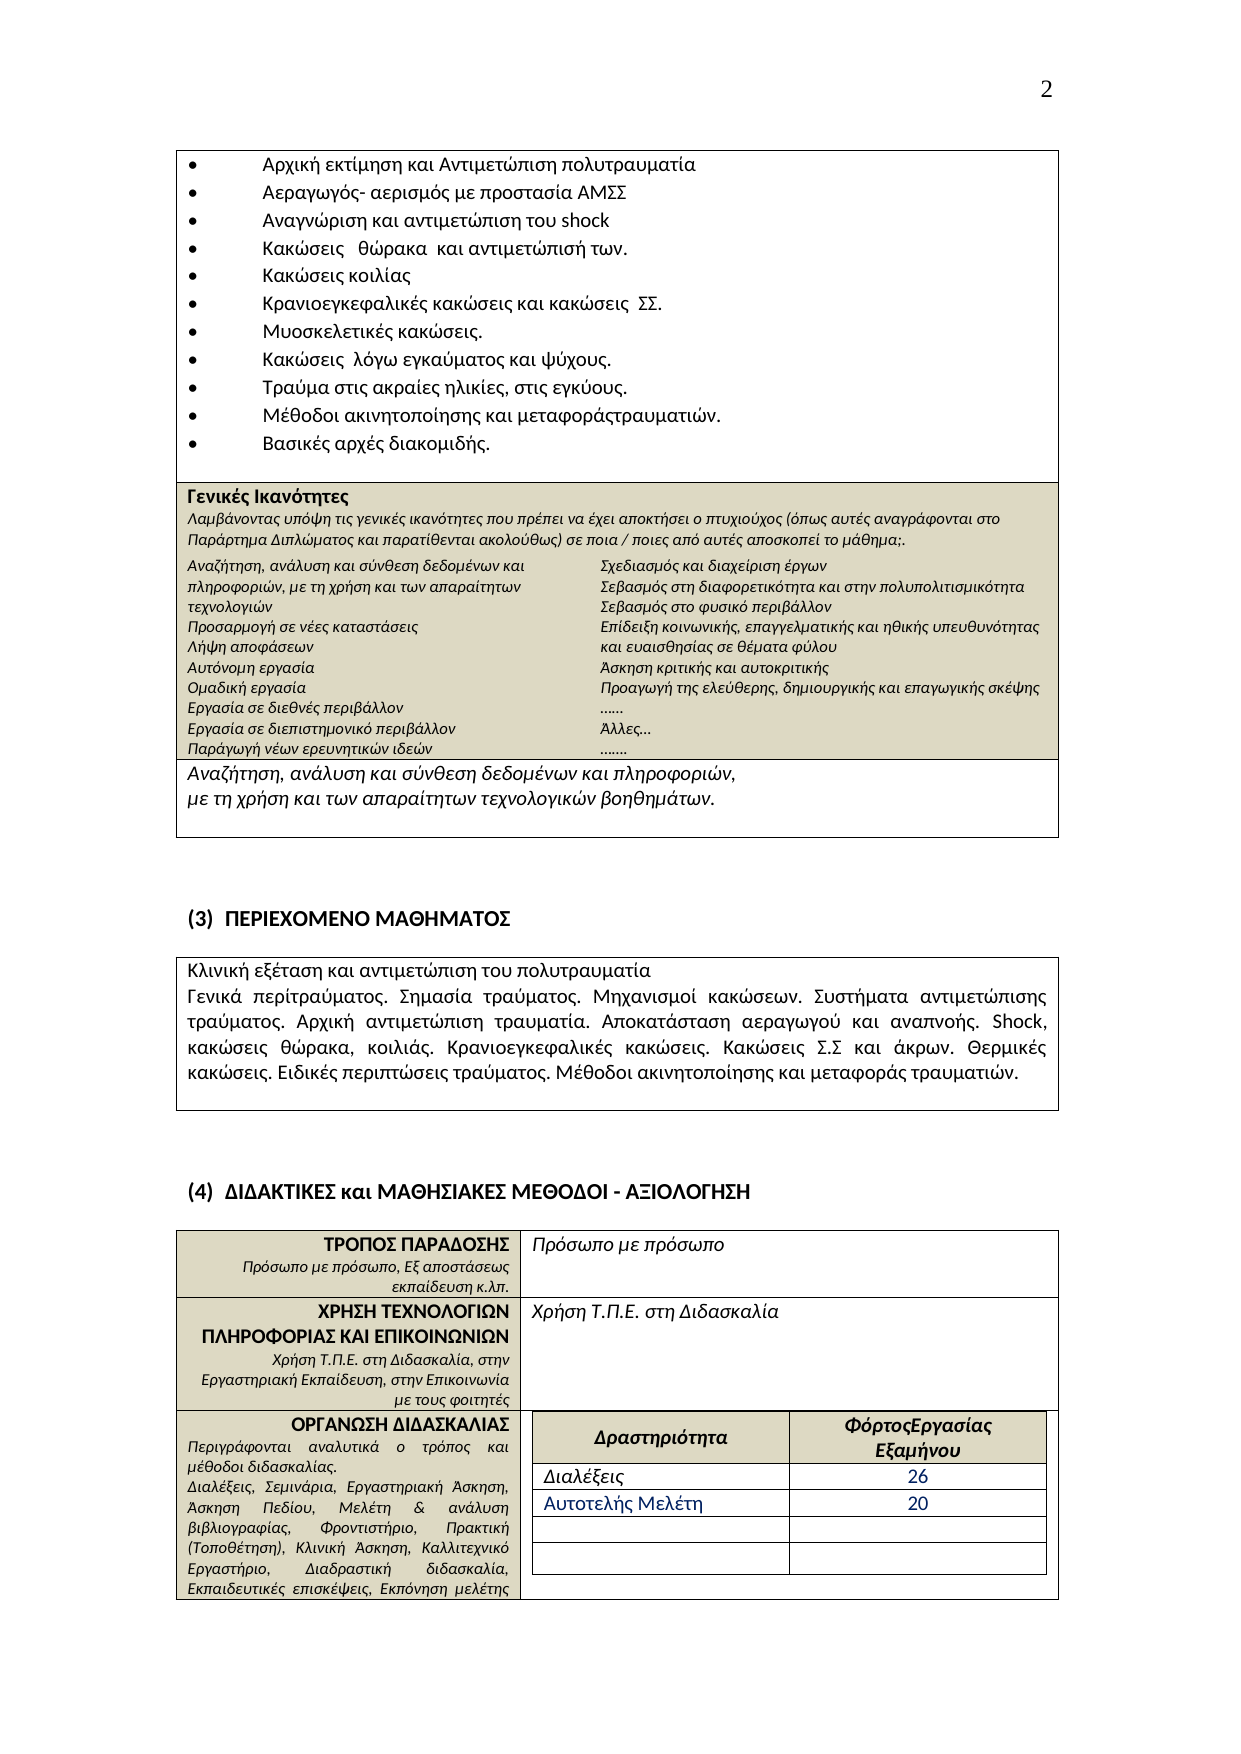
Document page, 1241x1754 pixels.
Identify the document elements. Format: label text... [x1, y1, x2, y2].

table_header Κλινική εξέταση και αντιμετώπιση του πολυτραυματία Γενικά περίτραύματος. Σημασία τραύματος. Μηχανισμοί κακώσεων. Συστήματα αντιμετώπισης τραύματος. Αρχική αντιμετώπιση τραυματία. Αποκατάσταση αεραγωγού και αναπνοής. Shock, κακώσεις θώρακα, κοιλιάς. Κρανιοεγκεφαλικές κακώσεις. Κακώσεις Σ.Σ και άκρων. Θερμικές κακώσεις. Ειδικές περιπτώσεις τραύματος. Μέθοδοι ακινητοποίησης και μεταφοράς τραυματιών. [177, 958, 1058, 1110]
table_cell Σχεδιασμός και διαχείριση έργων Σεβασμός στη διαφορετικότητα και στην πολυπολιτισμικότητα Σεβασμός στο φυσικό περιβάλλον Επίδειξη κοινωνικής, επαγγελματικής και ηθικής υπευθυνότητας και ευαισθησίας σε θέματα φύλου Άσκηση κριτικής και αυτοκριτικής Προαγωγή της ελεύθερης, δημιουργικής και επαγωγικής σκέψης …… Άλλες… ……. [589, 556, 1058, 759]
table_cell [177, 151, 1058, 482]
list ΔΙΔΑΚΤΙΚΕΣ και ΜΑΘΗΣΙΑΚΕΣ ΜΕΘΟΔΟΙ - ΑΞΙΟΛΟΓΗΣΗ [187, 1177, 1053, 1205]
table_cell [521, 1411, 1058, 1599]
table_cell Αναζήτηση, ανάλυση και σύνθεση δεδομένων και πληροφοριών, με τη χρήση και των απαραίτητων τεχνολογιών Προσαρμογή σε νέες καταστάσεις Λήψη αποφάσεων Αυτόνομη εργασία Ομαδική εργασία Εργασία σε διεθνές περιβάλλον Εργασία σε διεπιστημονικό περιβάλλον Παράγωγή νέων ερευνητικών ιδεών [177, 556, 589, 759]
table_cell Αναζήτηση, ανάλυση και σύνθεση δεδομένων και πληροφοριών, με τη χρήση και των απαραίτητων τεχνολογικών βοηθημάτων. [177, 760, 1058, 837]
table_cell Γενικές Ικανότητες [177, 483, 1058, 509]
table_cell ΧΡΗΣΗ ΤΕΧΝΟΛΟΓΙΩΝ ΠΛΗΡΟΦΟΡΙΑΣ ΚΑΙ ΕΠΙΚΟΙΝΩΝΙΩΝ Χρήση Τ.Π.Ε. στη Διδασκαλία, στην Εργαστηριακή Εκπαίδευση, στην Επικοινωνία με τους φοιτητές [177, 1298, 520, 1410]
table_cell Χρήση Τ.Π.Ε. στη Διδασκαλία [521, 1298, 1058, 1410]
table_header Πρόσωπο με πρόσωπο [521, 1231, 1058, 1297]
table_header ΤΡΟΠΟΣ ΠΑΡΑΔΟΣΗΣ Πρόσωπο με πρόσωπο, Εξ αποστάσεως εκπαίδευση κ.λπ. [177, 1231, 520, 1297]
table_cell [177, 1411, 520, 1599]
table_cell Λαμβάνοντας υπόψη τις γενικές ικανότητες που πρέπει να έχει αποκτήσει ο πτυχιούχος (όπως αυτές αναγράφονται στο Παράρτημα Διπλώματος και παρατίθενται ακολούθως) σε ποια / ποιες από αυτές αποσκοπεί το μάθημα;. [177, 509, 1058, 556]
list ΠΕΡΙΕΧΟΜΕΝΟ ΜΑΘΗΜΑΤΟΣ [187, 904, 1053, 932]
